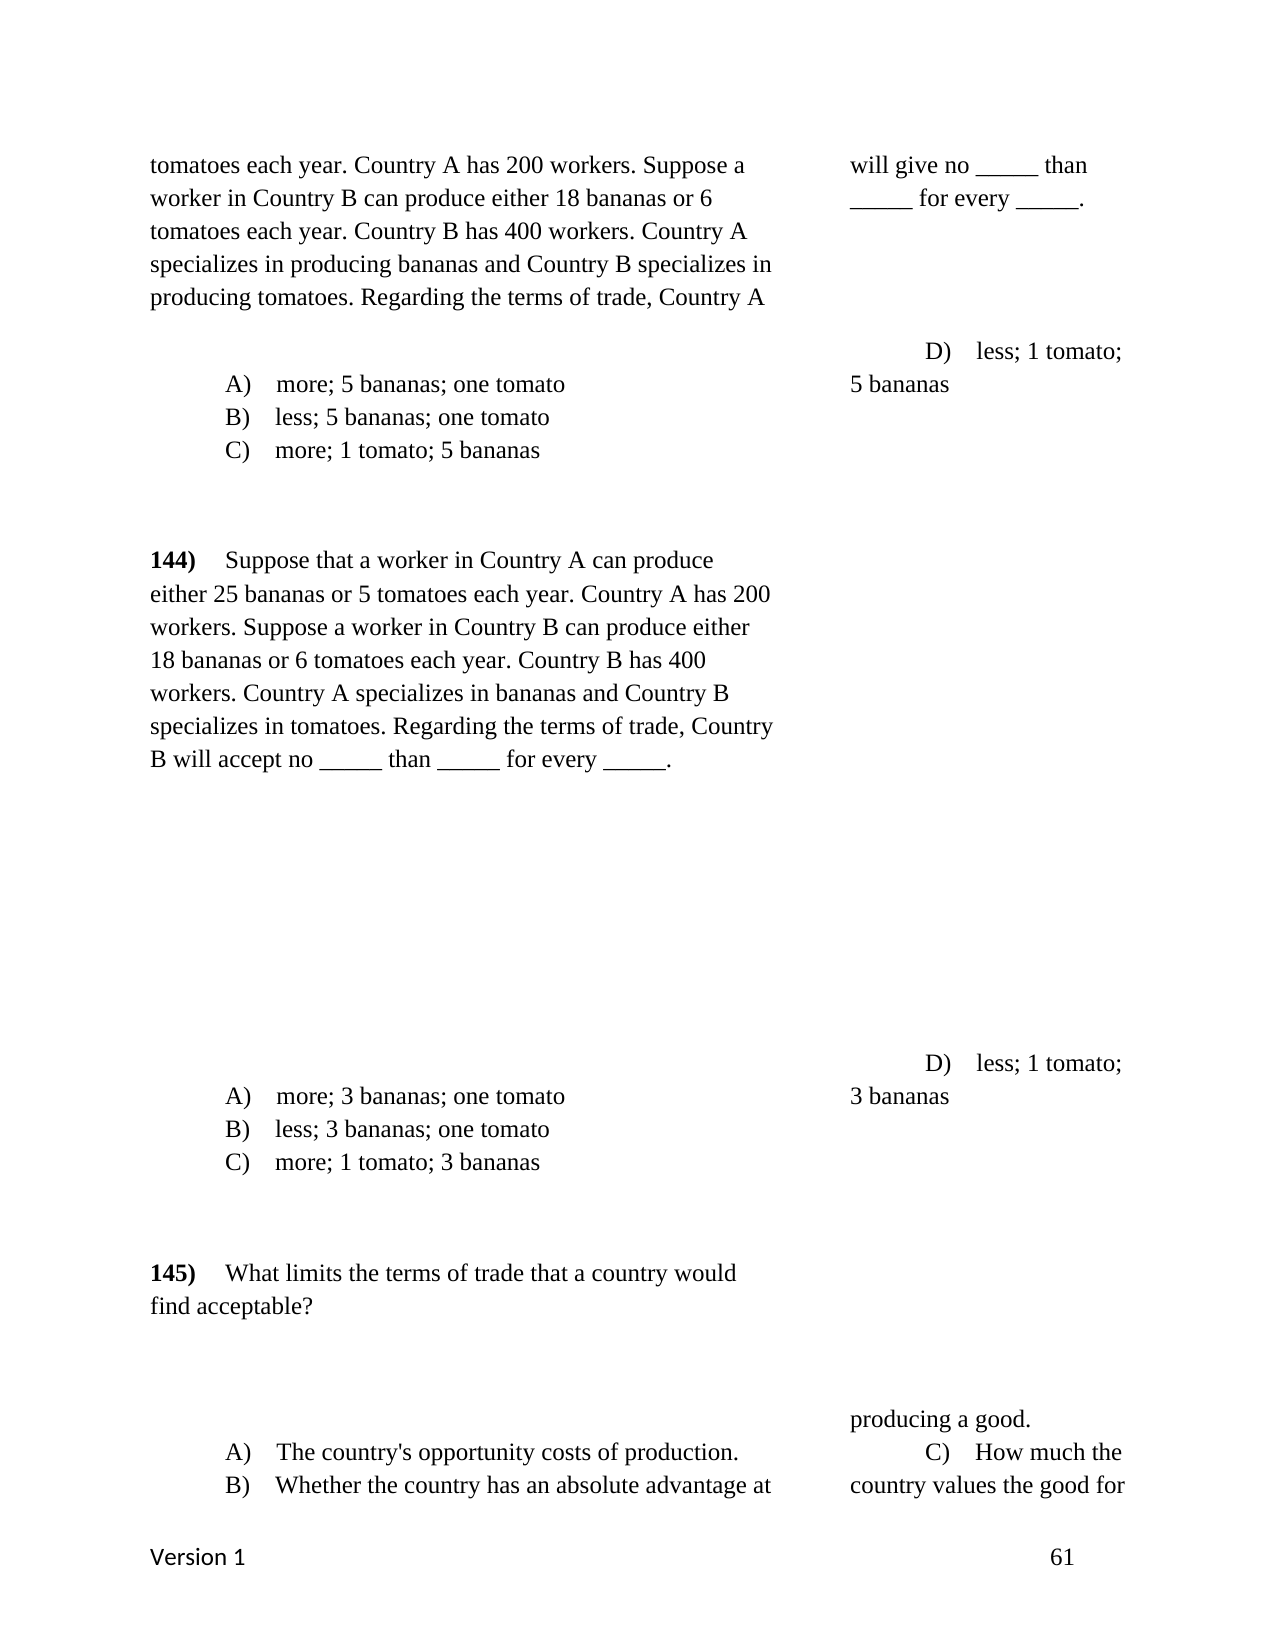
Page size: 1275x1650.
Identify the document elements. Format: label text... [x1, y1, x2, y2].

text 145) What limits the terms of trade that a country would find acceptable? [150, 1258, 775, 1319]
text A) more; 5 bananas; one tomato B) less; 5 bananas; one tomato C) more; 1 tomato; 5 bananas D) less; 1 tomato; 5 bananas [150, 336, 775, 464]
text A) more; 3 bananas; one tomato B) less; 3 bananas; one tomato C) more; 1 tomato; 3 bananas D) less; 1 tomato; 3 bananas [150, 1048, 775, 1176]
text 144) Suppose that a worker in Country A can produce either 25 bananas or 5 tomatoes each year. Country A has 200 workers. Suppose a worker in Country B can produce either 18 bananas or 6 tomatoes each year. Country B has 400 workers. Country A specializes in bananas and Country B specializes in tomatoes. Regarding the terms of trade, Country B will accept no _____ than _____ for every _____. [150, 546, 775, 772]
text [150, 150, 775, 311]
text A) more; 3 bananas; one tomato B) less; 3 bananas; one tomato C) more; 1 tomato; 3 bananas D) less; 1 tomato; 3 bananas [850, 1048, 1125, 1143]
text A) more; 5 bananas; one tomato B) less; 5 bananas; one tomato C) more; 1 tomato; 5 bananas D) less; 1 tomato; 5 bananas [850, 336, 1125, 431]
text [150, 1404, 775, 1499]
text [850, 1404, 1125, 1499]
